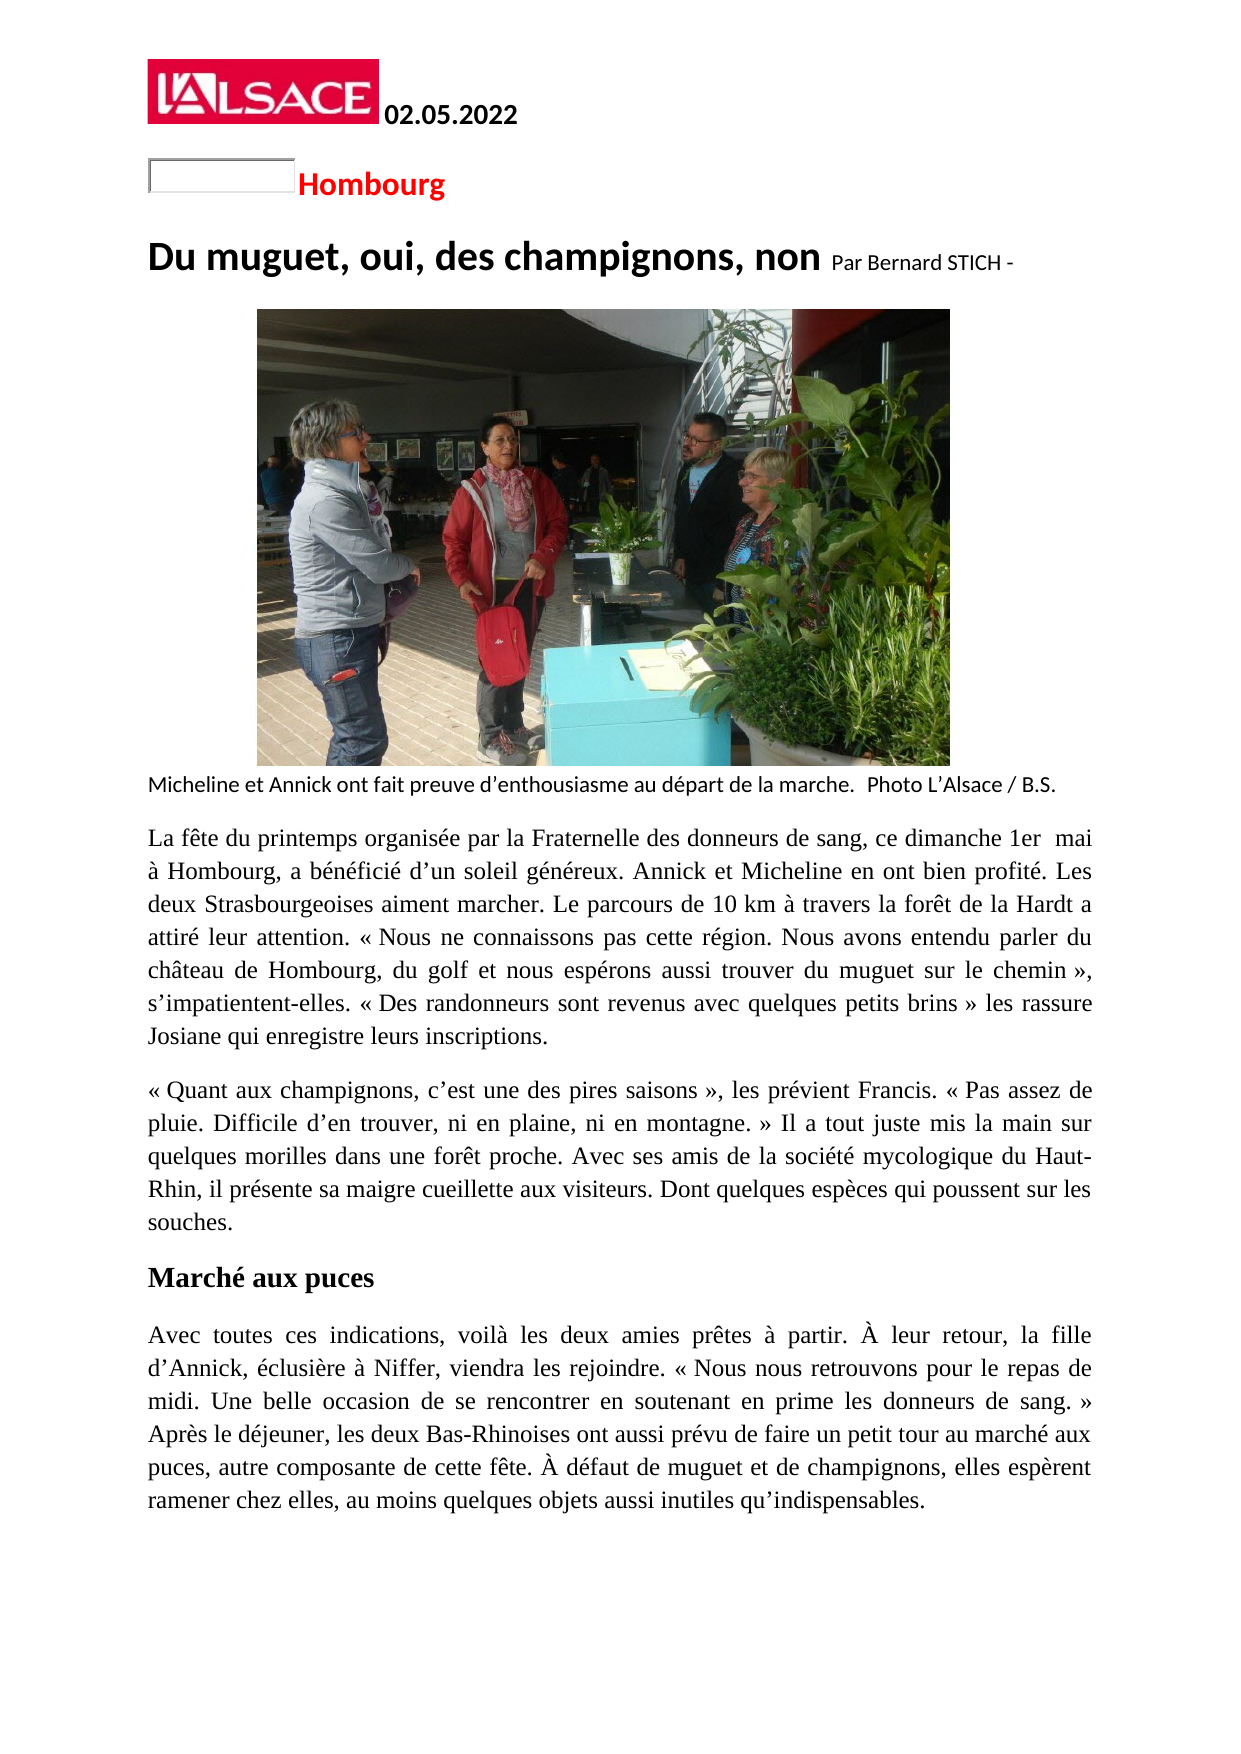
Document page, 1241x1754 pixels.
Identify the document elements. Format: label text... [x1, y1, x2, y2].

picture [147, 59, 379, 124]
picture [147, 309, 1060, 766]
text Du muguet, oui, des champignons, non Par Bernard STICH - [148, 230, 1092, 281]
text 02.05.2022 [148, 59, 1092, 131]
text Hombourg [148, 157, 1092, 203]
text La fête du printemps organisée par la Fraternelle des donneurs de sang, ce dimanche 1er mai à Hombourg, a bénéficié d’un soleil généreux. Annick et Micheline en ont bien profité. Les deux Strasbourgeoises aiment marcher. Le parcours de 10 km à travers la forêt de la Hardt a attiré leur attention. « Nous ne connaissons pas cette région. Nous avons entendu parler du château de Hombourg, du golf et nous espérons aussi trouver du muguet sur le chemin », s’impatientent-elles. « Des randonneurs sont revenus avec quelques petits brins » les rassure Josiane qui enregistre leurs inscriptions. [148, 823, 1092, 1049]
text Marché aux puces [148, 1261, 1092, 1294]
text Avec toutes ces indications, voilà les deux amies prêtes à partir. À leur retour, la fille d’Annick, éclusière à Niffer, viendra les rejoindre. « Nous nous retrouvons pour le repas de midi. Une belle occasion de se rencontrer en soutenant en prime les donneurs de sang. » Après le déjeuner, les deux Bas-Rhinoises ont aussi prévu de faire un petit tour au marché aux puces, autre composante de cette fête. À défaut de muguet et de champignons, elles espèrent ramener chez elles, au moins quelques objets aussi inutiles qu’indispensables. [148, 1320, 1092, 1514]
text « Quant aux champignons, c’est une des pires saisons », les prévient Francis. « Pas assez de pluie. Difficile d’en trouver, ni en plaine, ni en montagne. » Il a tout juste mis la main sur quelques morilles dans une forêt proche. Avec ses amis de la société mycologique du Haut-Rhin, il présente sa maigre cueillette aux visiteurs. Dont quelques espèces qui poussent sur les souches. [148, 1075, 1092, 1236]
